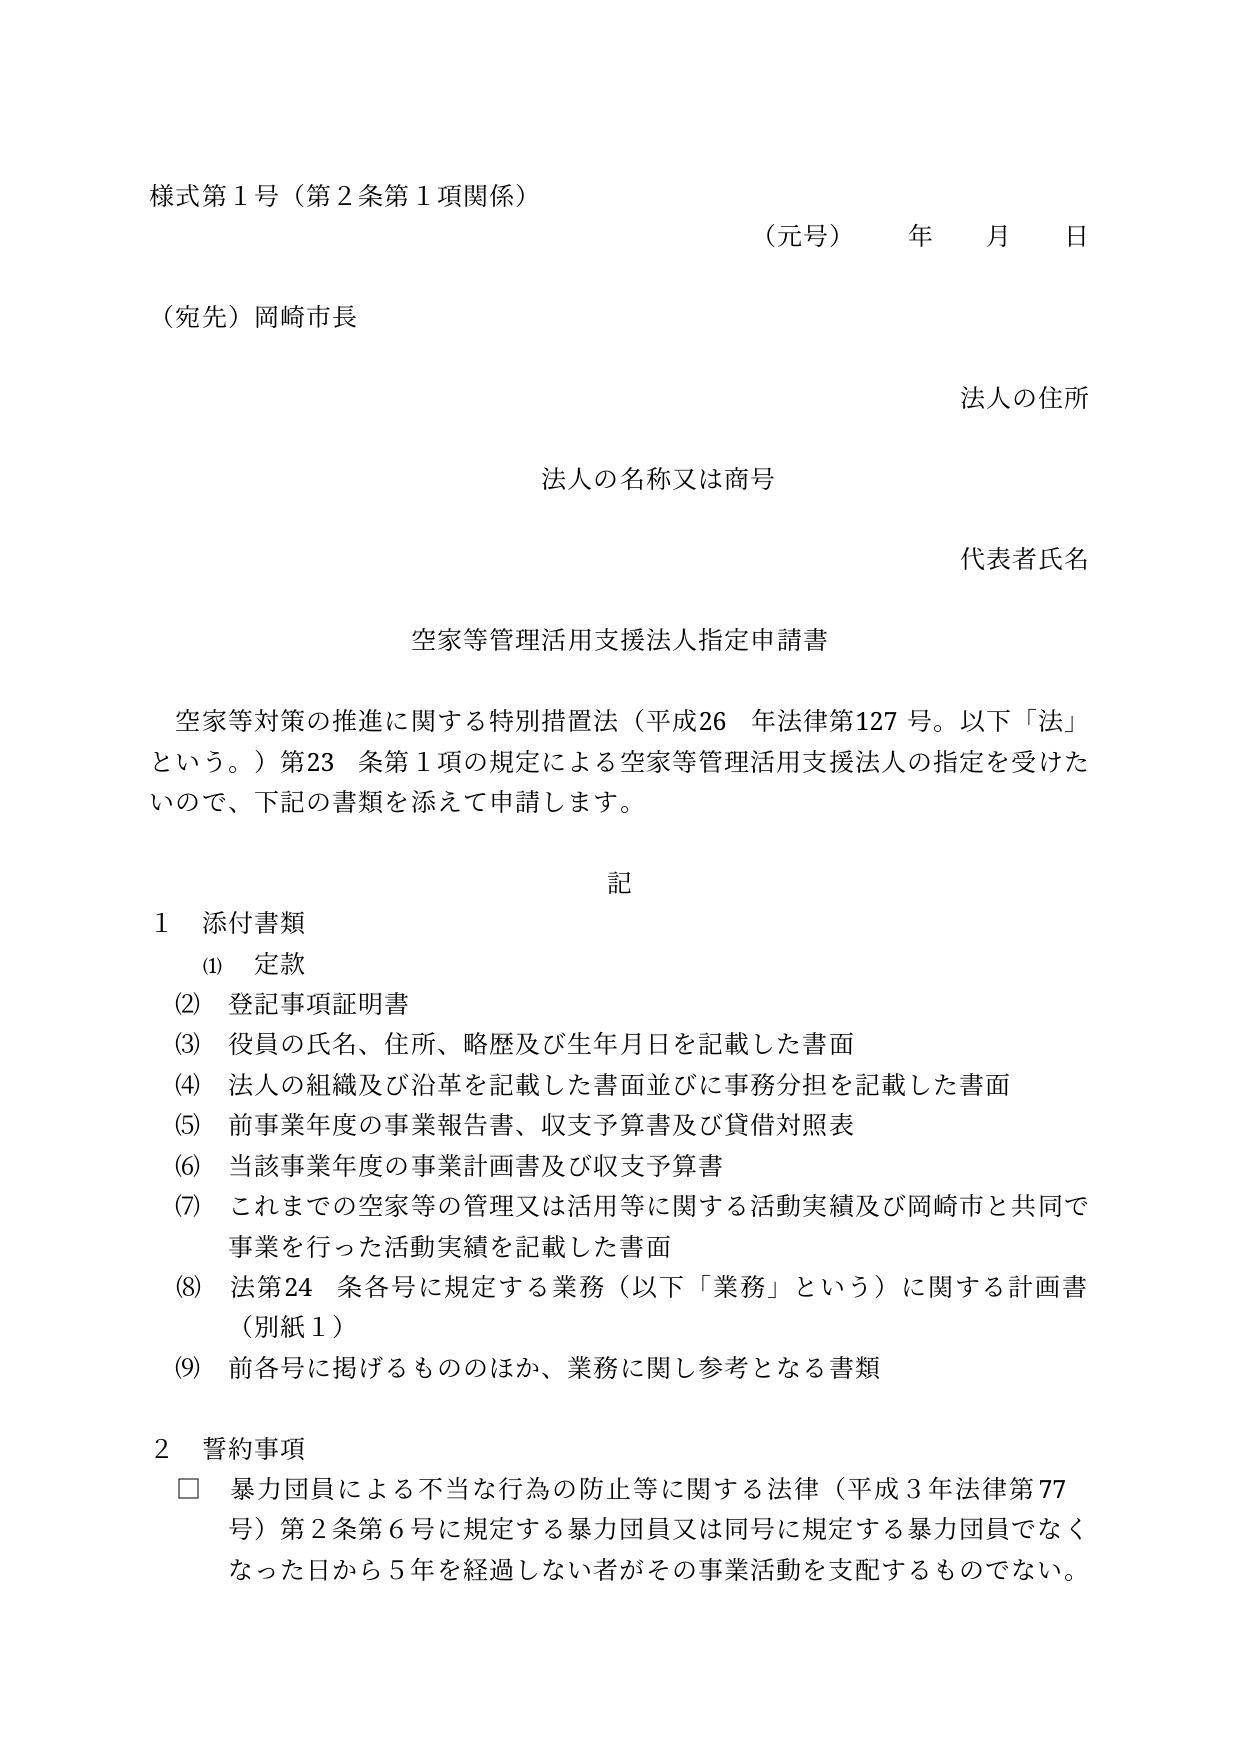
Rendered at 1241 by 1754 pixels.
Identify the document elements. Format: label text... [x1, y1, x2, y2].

text 様式第１号（第２条第１項関係） [149, 174, 1091, 214]
text 空家等管理活用支援法人指定申請書 [149, 619, 1091, 659]
text （宛先）岡崎市長 [149, 295, 986, 336]
text ⑵ 登記事項証明書 [149, 982, 1091, 1023]
text （元号） 年 月 日 [149, 214, 1091, 255]
text ⑴ 定款 [176, 942, 1091, 982]
text 法人の名称又は商号 [149, 457, 986, 497]
text 代表者氏名 [149, 538, 1091, 578]
text ⑹ 当該事業年度の事業計画書及び収支予算書 [149, 1144, 1091, 1184]
text 空家等対策の推進に関する特別措置法（平成26年法律第127号。以下「法」という。）第23条第１項の規定による空家等管理活用支援法人の指定を受けたいので、下記の書類を添えて申請します。 [149, 699, 1091, 821]
text ⑺ これまでの空家等の管理又は活用等に関する活動実績及び岡崎市と共同で事業を行った活動実績を記載した書面 [149, 1184, 1091, 1265]
text ⑷ 法人の組織及び沿革を記載した書面並びに事務分担を記載した書面 [149, 1063, 1091, 1104]
text ２ 誓約事項 [149, 1427, 1091, 1467]
text ⑸ 前事業年度の事業報告書、収支予算書及び貸借対照表 [149, 1104, 1091, 1144]
text ⑶ 役員の氏名、住所、略歴及び生年月日を記載した書面 [149, 1023, 1091, 1063]
subtitle 記 [149, 861, 1091, 902]
text □ 暴力団員による不当な行為の防止等に関する法律（平成３年法律第77号）第２条第６号に規定する暴力団員又は同号に規定する暴力団員でなくなった日から５年を経過しない者がその事業活動を支配するものでない。 [149, 1467, 1091, 1589]
text ⑻ 法第24条各号に規定する業務（以下「業務」という）に関する計画書（別紙１） [149, 1265, 1091, 1346]
text １ 添付書類 [149, 902, 1091, 942]
text 法人の住所 [149, 376, 1091, 417]
text ⑼ 前各号に掲げるもののほか、業務に関し参考となる書類 [149, 1346, 1091, 1387]
